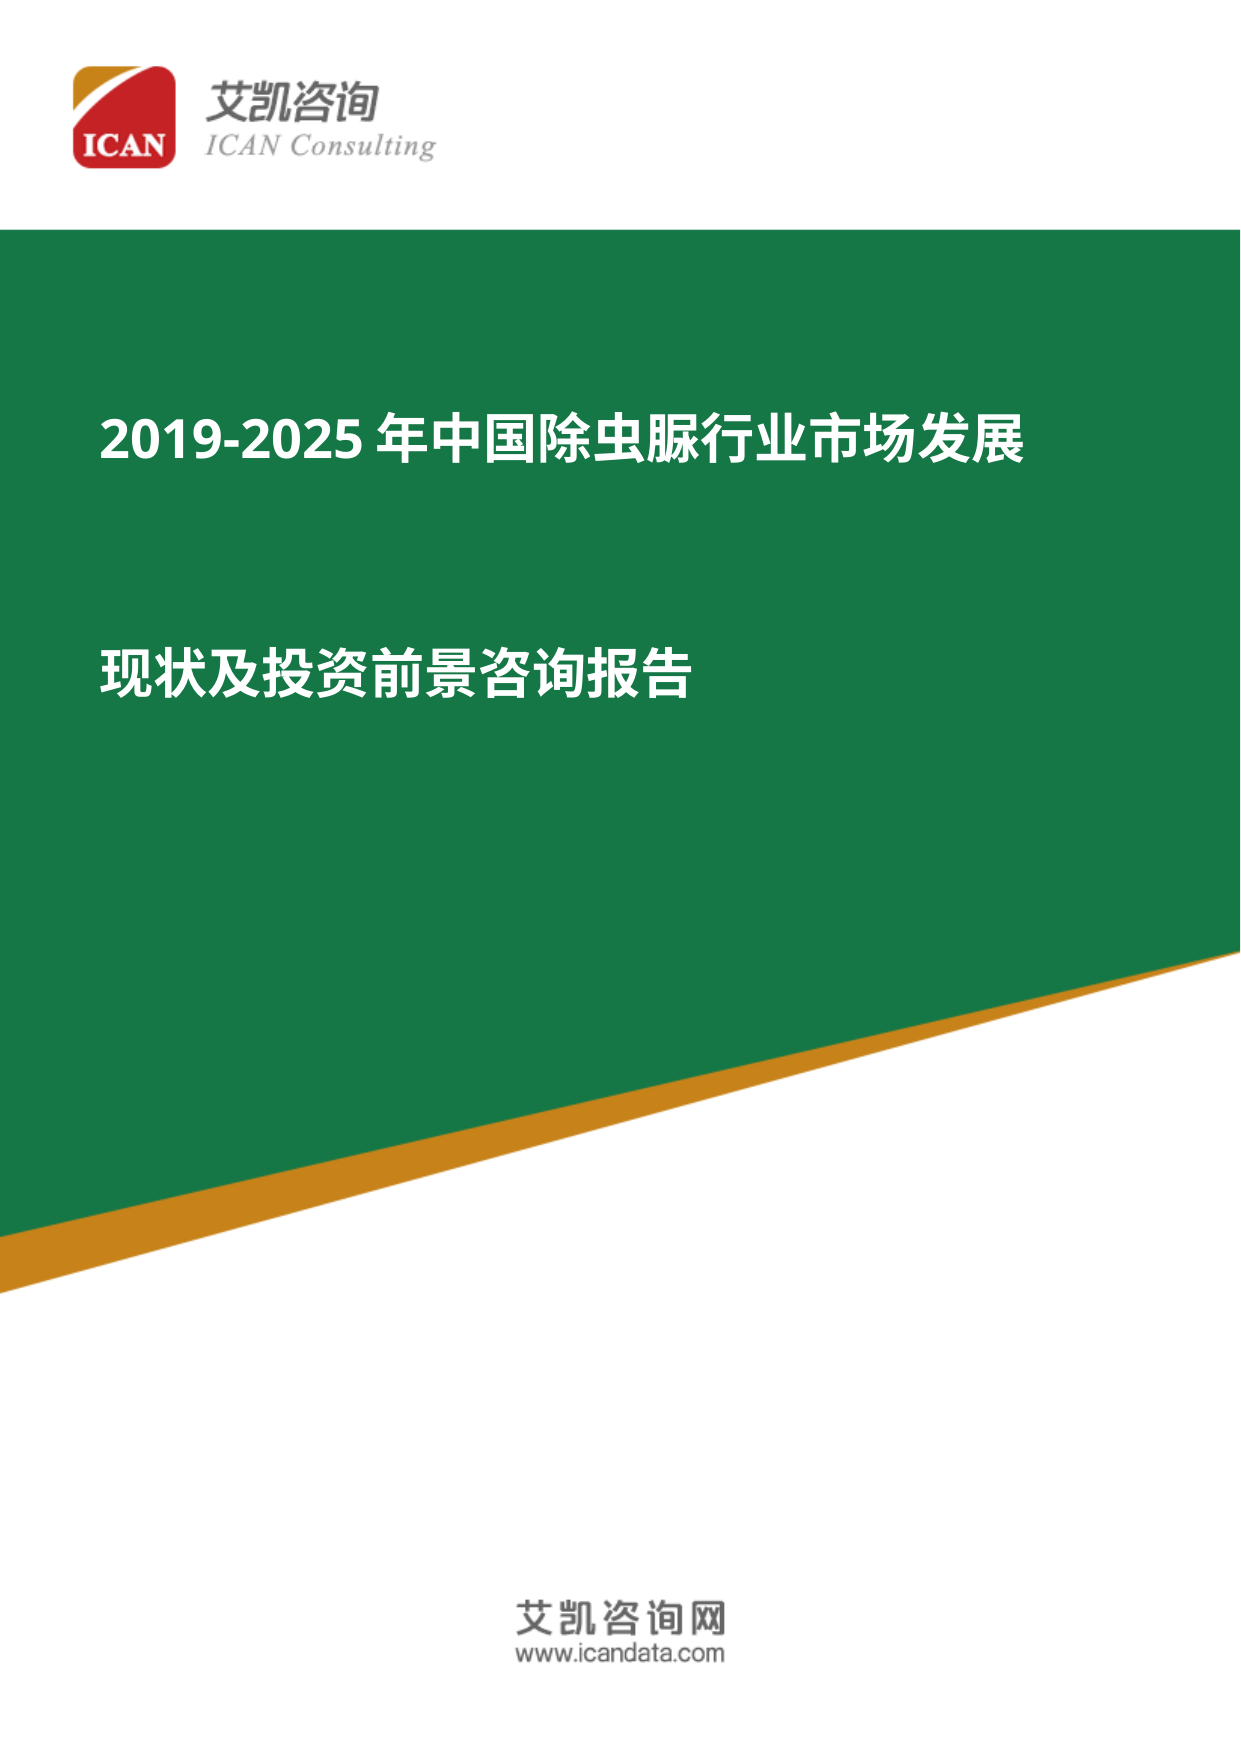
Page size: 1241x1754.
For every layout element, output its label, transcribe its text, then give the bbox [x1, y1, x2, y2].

picture [0, 5, 1241, 1754]
subtitle 2019-2025年中国除虫脲行业市场发展现状及投资前景咨询报告 [99, 386, 1053, 718]
